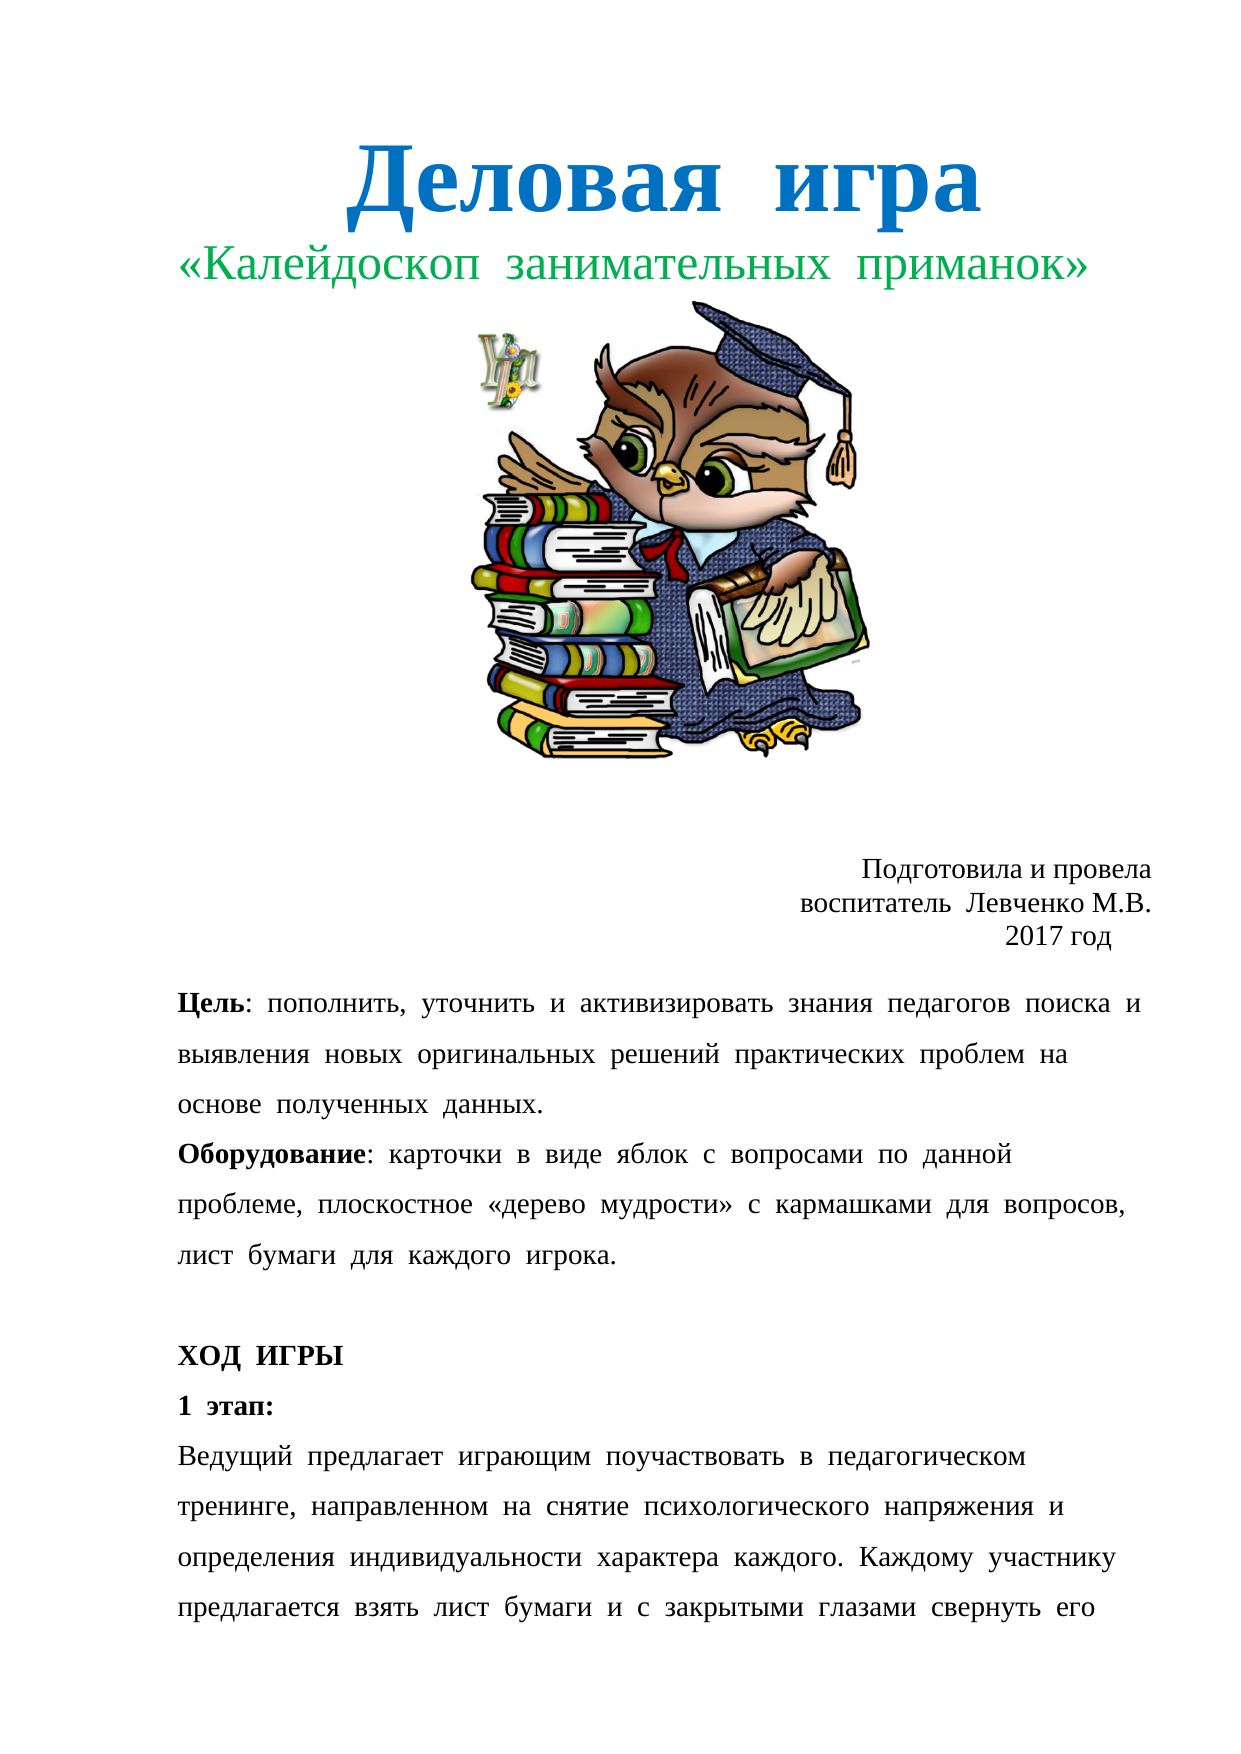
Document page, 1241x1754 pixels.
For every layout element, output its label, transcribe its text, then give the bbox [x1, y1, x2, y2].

text 2017 год [177, 918, 1152, 952]
text Подготовила и провела [177, 851, 1152, 885]
text Оборудование: карточки в виде яблок с вопросами по данной проблеме, плоскостное «дерево мудрости» с кармашками для вопросов, лист бумаги для каждого игрока. [177, 1136, 1152, 1271]
text ХОД ИГРЫ [177, 1338, 1152, 1371]
text Цель: пополнить, уточнить и активизировать знания педагогов поиска и выявления новых оригинальных решений практических проблем на основе полученных данных. [177, 985, 1152, 1119]
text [177, 1438, 1152, 1623]
text 1 этап: [177, 1388, 1152, 1421]
text Деловая игра [177, 118, 1152, 233]
text «Калейдоскоп занимательных приманок» [177, 233, 1152, 291]
text воспитатель Левченко М.В. [177, 885, 1152, 918]
picture [423, 290, 905, 772]
